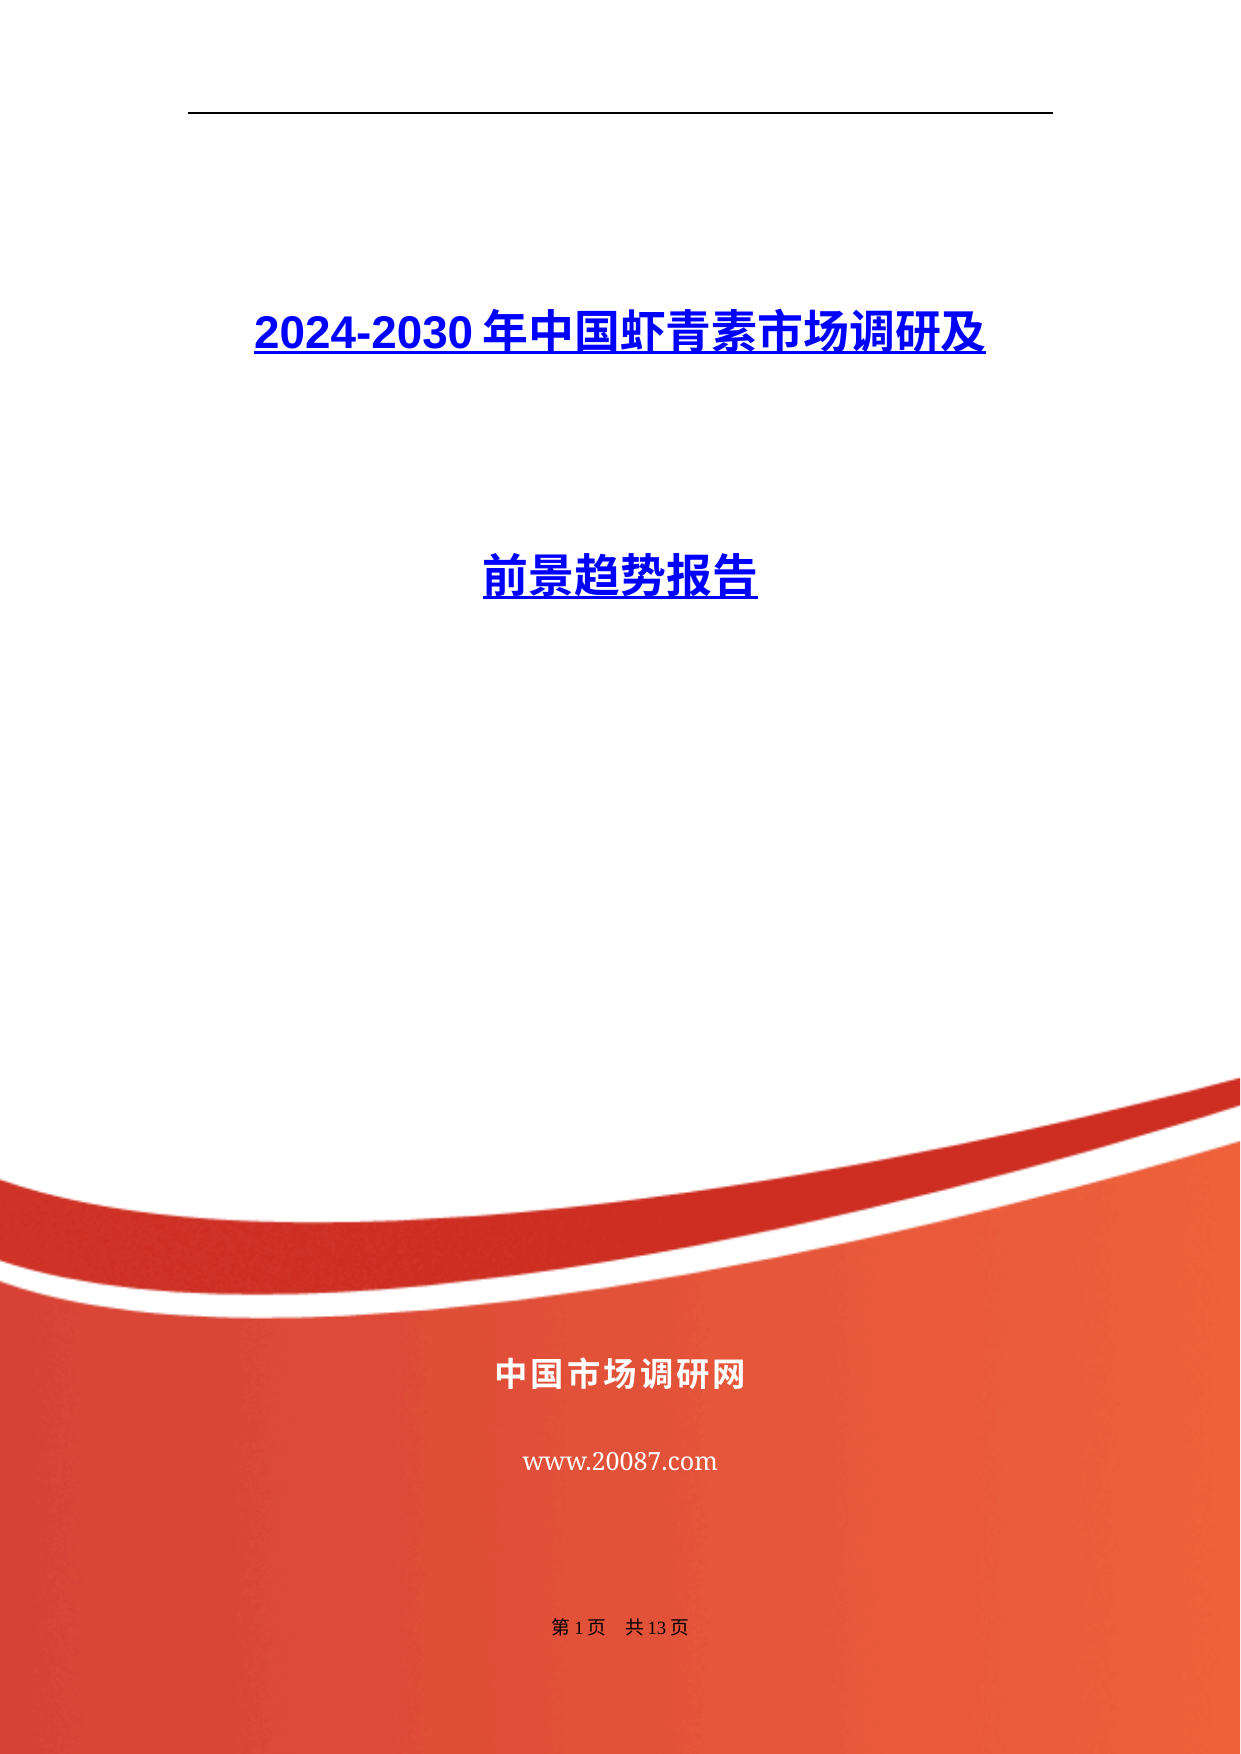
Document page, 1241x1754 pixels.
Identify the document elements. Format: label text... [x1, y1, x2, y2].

table_header 2024-2030年中国虾青素市场调研及前景趋势报告 [188, 207, 1053, 773]
subtitle 中国市场调研网 [187, 1339, 1053, 1404]
picture [0, 1006, 1241, 1754]
text www.20087.com [187, 1428, 1053, 1493]
